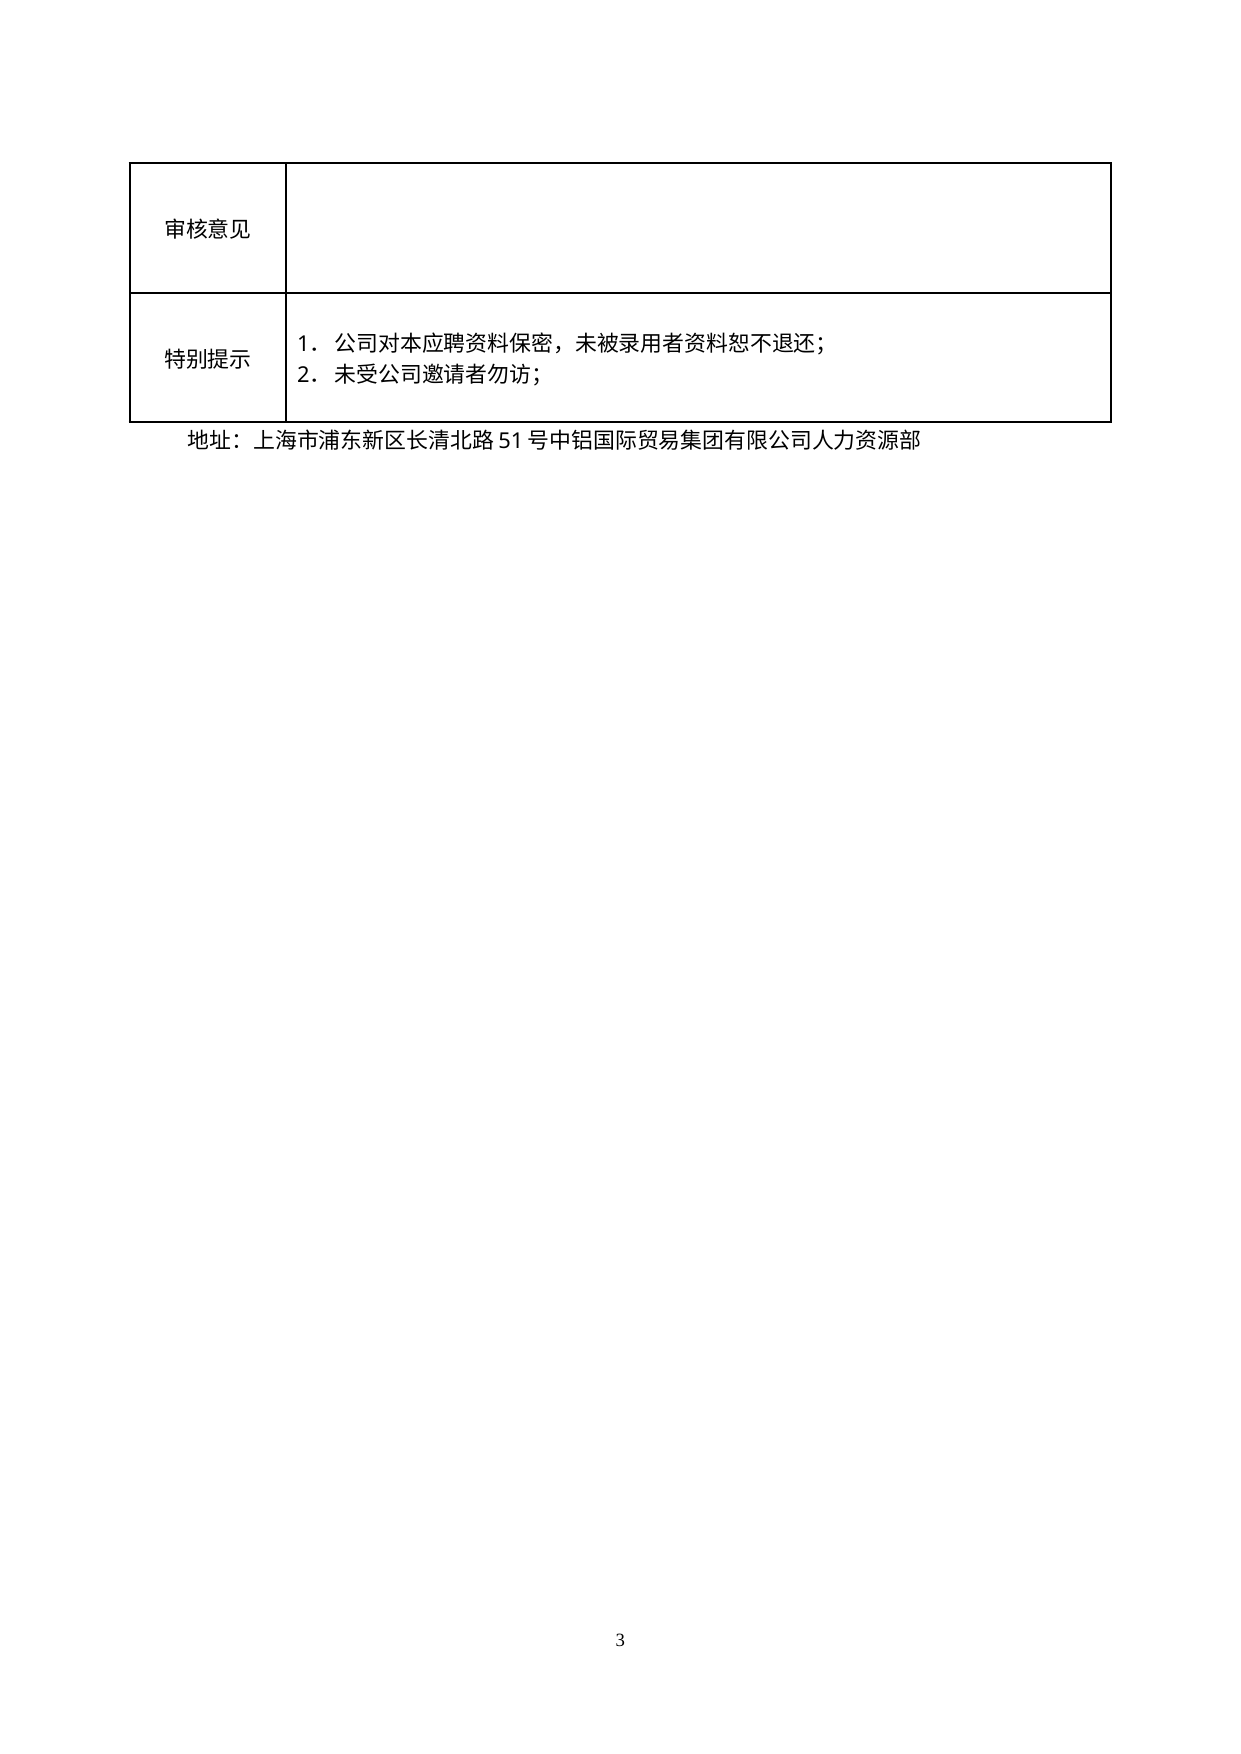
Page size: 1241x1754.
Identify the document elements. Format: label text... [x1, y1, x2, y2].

table_cell 审核意见 [131, 164, 285, 292]
text 地址：上海市浦东新区长清北路51号中铝国际贸易集团有限公司人力资源部 [187, 423, 1053, 455]
table_cell 特别提示 [131, 294, 285, 421]
table_cell 公司对本应聘资料保密，未被录用者资料恕不退还； 未受公司邀请者勿访； [287, 294, 1110, 421]
table_cell [287, 164, 1110, 292]
